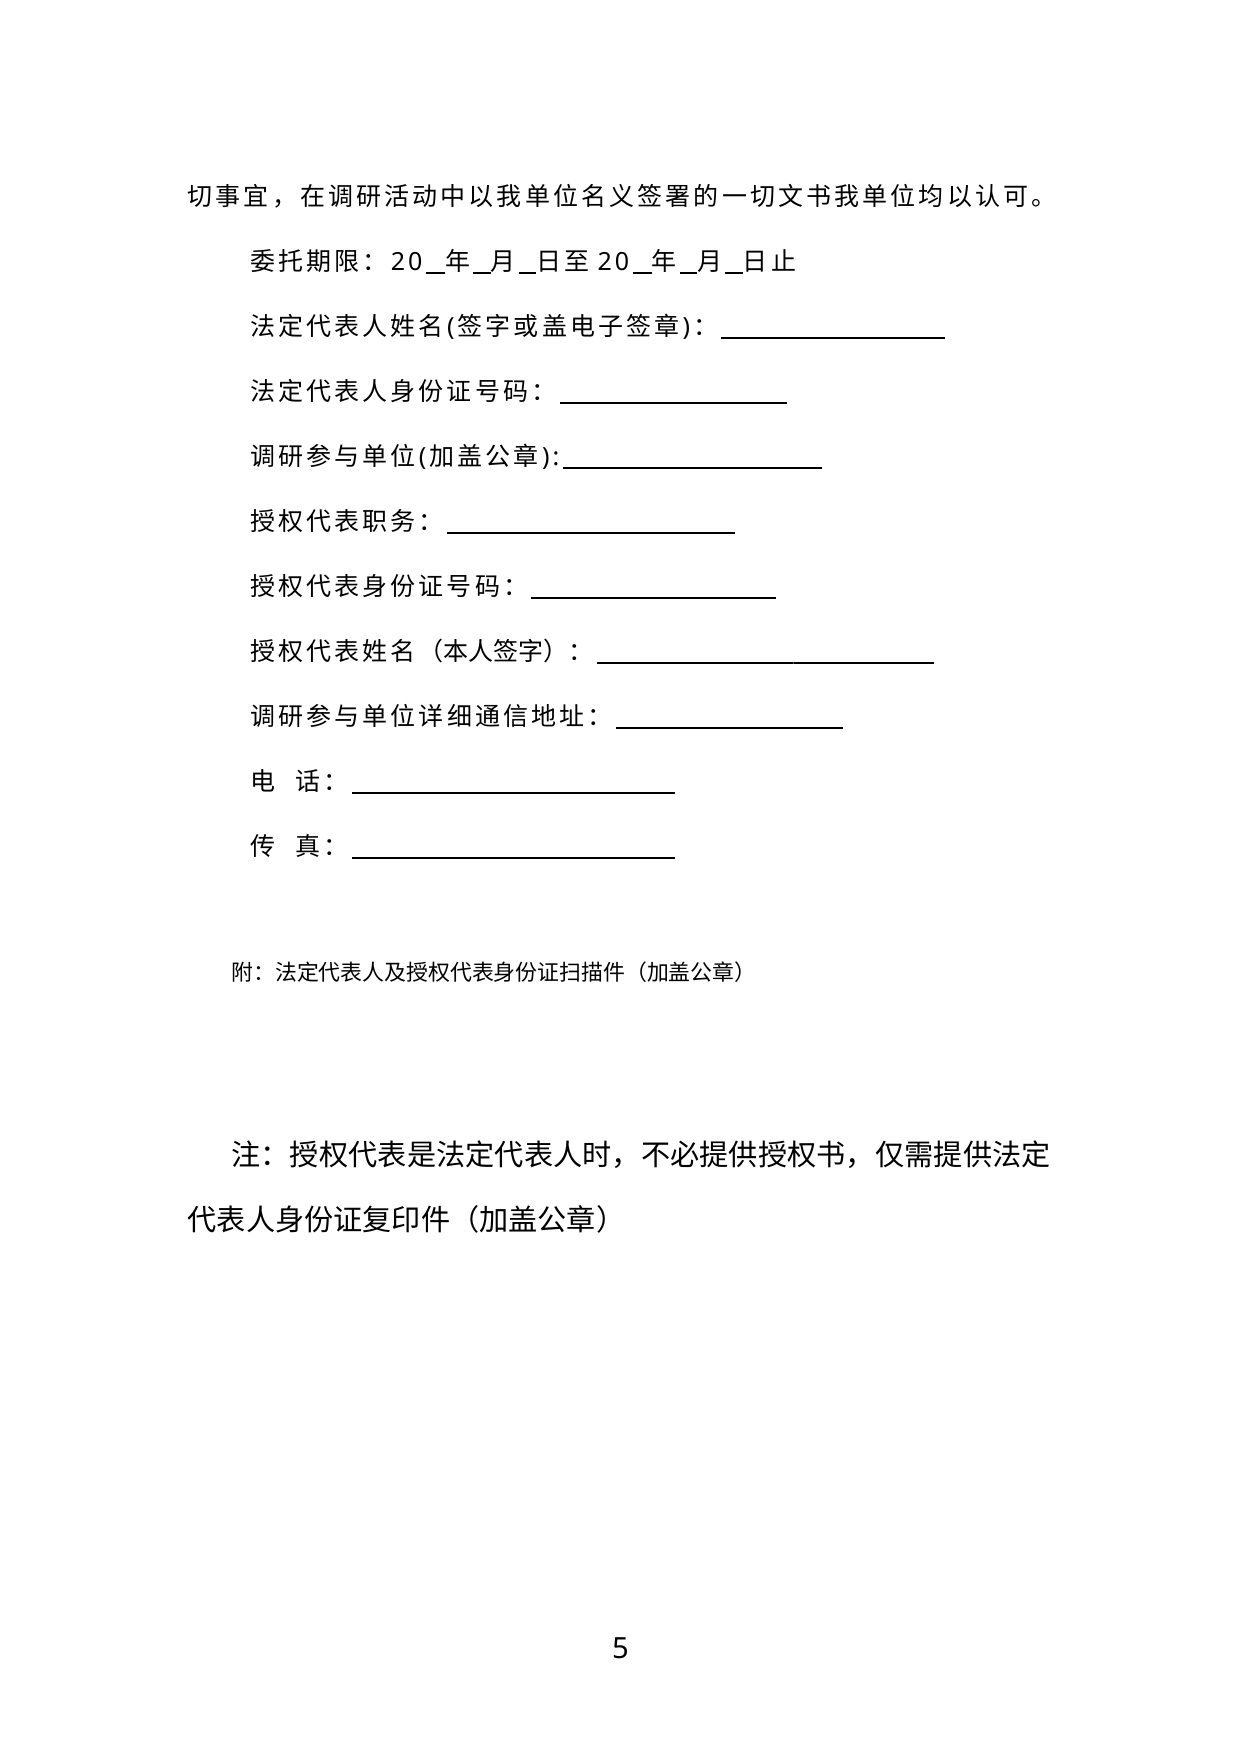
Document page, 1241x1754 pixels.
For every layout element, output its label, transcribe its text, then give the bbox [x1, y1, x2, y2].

text 授权代表职务： [187, 487, 1063, 552]
text 附：法定代表人及授权代表身份证扫描件（加盖公章） [187, 942, 1063, 990]
text 传 真： [187, 812, 1063, 877]
text 授权代表身份证号码： [187, 552, 1063, 617]
text 注：授权代表是法定代表人时，不必提供授权书，仅需提供法定代表人身份证复印件（加盖公章） [187, 1120, 1053, 1250]
text 电 话： [187, 747, 1063, 812]
text 法定代表人身份证号码： [187, 357, 1063, 422]
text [187, 162, 1063, 227]
text 调研参与单位详细通信地址： [187, 682, 1063, 747]
text 法定代表人姓名(签字或盖电子签章)： [187, 292, 1063, 357]
text 授权代表姓名（本人签字）： [187, 617, 1063, 682]
text 调研参与单位(加盖公章): [187, 422, 1063, 487]
text 委托期限：20 年 月 日至20 年 月 日止 [187, 227, 1063, 292]
